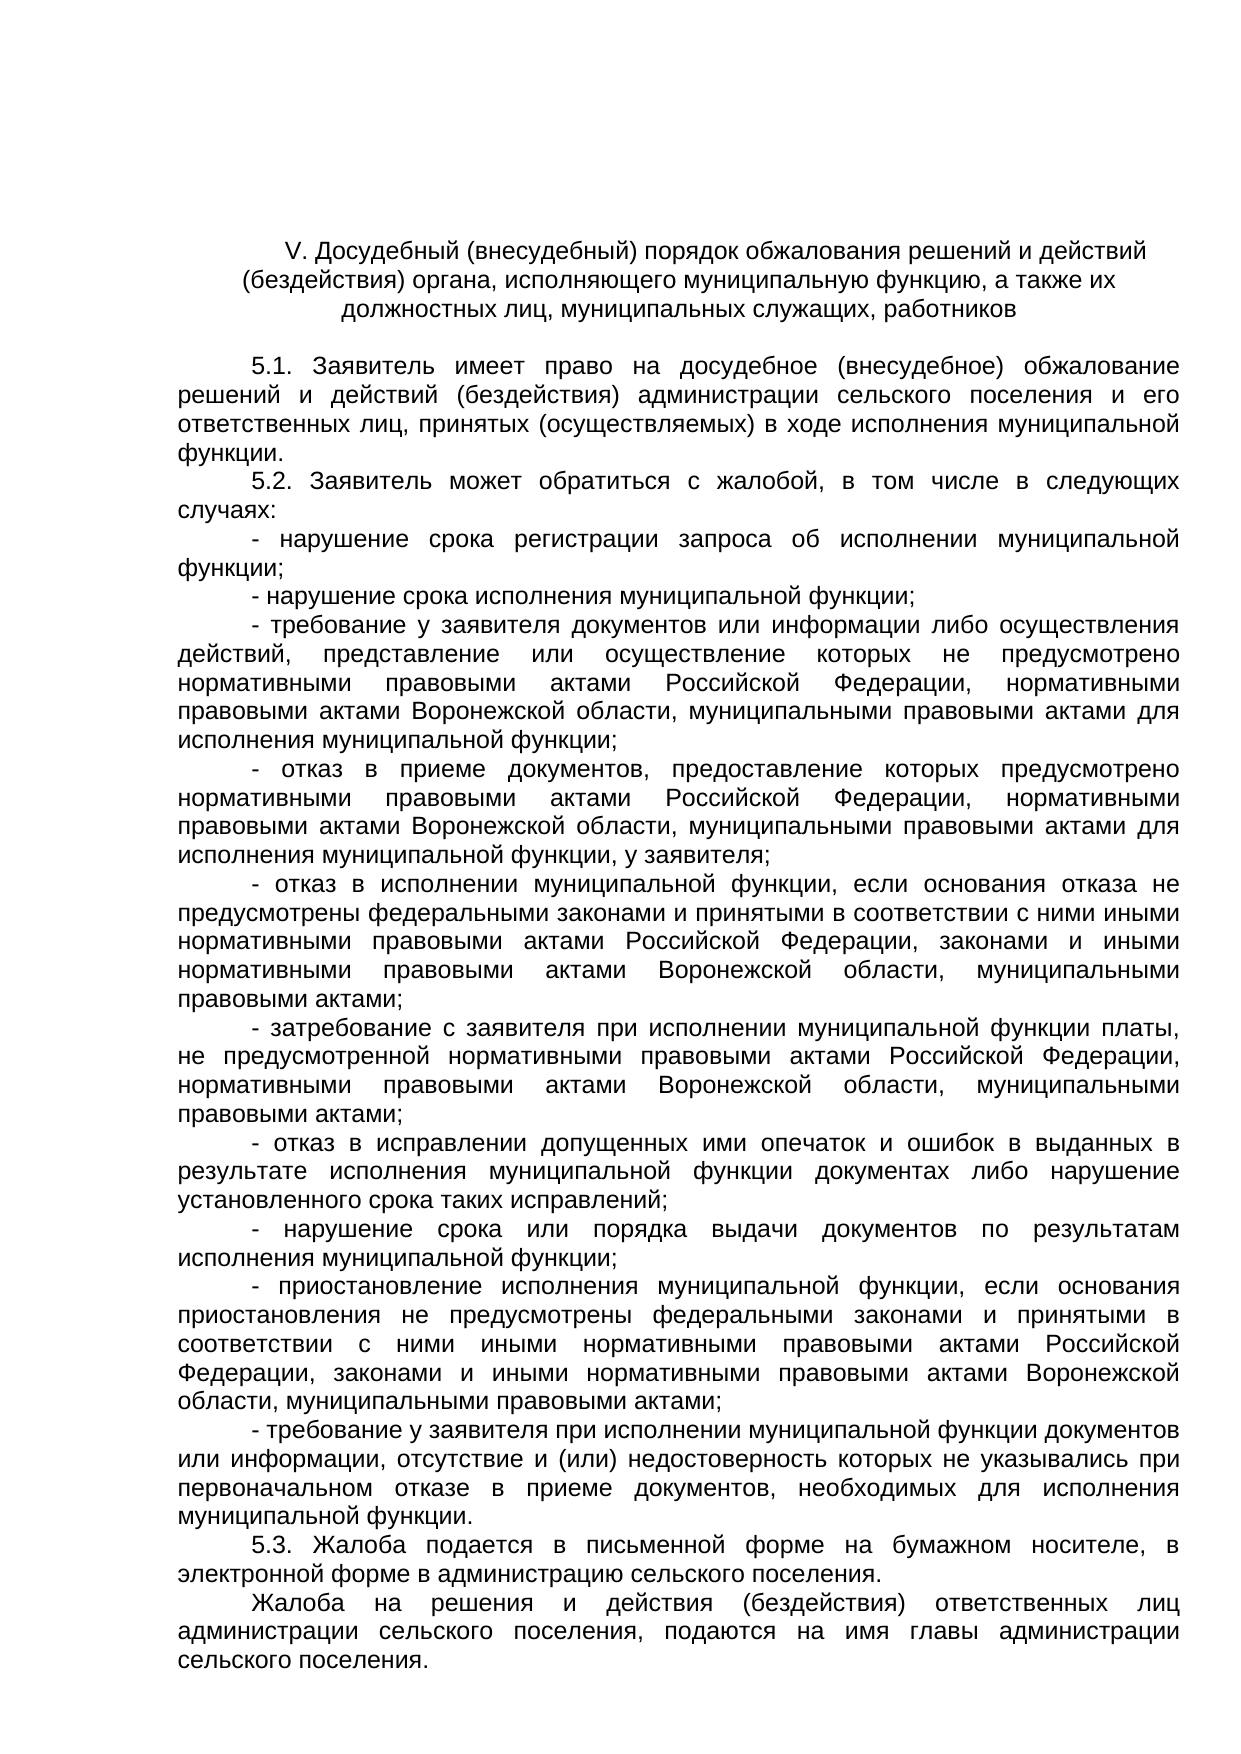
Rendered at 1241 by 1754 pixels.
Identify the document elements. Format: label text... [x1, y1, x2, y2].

text - отказ в приеме документов, предоставление которых предусмотрено нормативными правовыми актами Российской Федерации, нормативными правовыми актами Воронежской области, муниципальными правовыми актами для исполнения муниципальной функции, у заявителя; [177, 754, 1181, 869]
text - затребование с заявителя при исполнении муниципальной функции платы, не предусмотренной нормативными правовыми актами Российской Федерации, нормативными правовыми актами Воронежской области, муниципальными правовыми актами; [177, 1012, 1181, 1127]
text - требование у заявителя документов или информации либо осуществления действий, представление или осуществление которых не предусмотрено нормативными правовыми актами Российской Федерации, нормативными правовыми актами Воронежской области, муниципальными правовыми актами для исполнения муниципальной функции; [177, 610, 1181, 754]
text 5.3. Жалоба подается в письменной форме на бумажном носителе, в электронной форме в администрацию сельского поселения. [177, 1530, 1181, 1587]
text Жалоба на решения и действия (бездействия) ответственных лиц администрации сельского поселения, подаются на имя главы администрации сельского поселения. [177, 1587, 1181, 1674]
text - требование у заявителя при исполнении муниципальной функции документов или информации, отсутствие и (или) недостоверность которых не указывались при первоначальном отказе в приеме документов, необходимых для исполнения муниципальной функции. [177, 1415, 1181, 1530]
text 5.1. Заявитель имеет право на досудебное (внесудебное) обжалование решений и действий (бездействия) администрации сельского поселения и его ответственных лиц, принятых (осуществляемых) в ходе исполнения муниципальной функции. [177, 351, 1181, 466]
text - нарушение срока или порядка выдачи документов по результатам исполнения муниципальной функции; [177, 1214, 1181, 1271]
text V. Досудебный (внесудебный) порядок обжалования решений и действий (бездействия) органа, исполняющего муниципальную функцию, а также их должностных лиц, муниципальных служащих, работников [177, 236, 1181, 322]
text - отказ в исправлении допущенных ими опечаток и ошибок в выданных в результате исполнения муниципальной функции документах либо нарушение установленного срока таких исправлений; [177, 1127, 1181, 1214]
text - нарушение срока исполнения муниципальной функции; [177, 581, 1181, 610]
text - приостановление исполнения муниципальной функции, если основания приостановления не предусмотрены федеральными законами и принятыми в соответствии с ними иными нормативными правовыми актами Российской Федерации, законами и иными нормативными правовыми актами Воронежской области, муниципальными правовыми актами; [177, 1271, 1181, 1415]
text 5.2. Заявитель может обратиться с жалобой, в том числе в следующих случаях: [177, 466, 1181, 524]
text - нарушение срока регистрации запроса об исполнении муниципальной функции; [177, 524, 1181, 581]
text - отказ в исполнении муниципальной функции, если основания отказа не предусмотрены федеральными законами и принятыми в соответствии с ними иными нормативными правовыми актами Российской Федерации, законами и иными нормативными правовыми актами Воронежской области, муниципальными правовыми актами; [177, 869, 1181, 1012]
